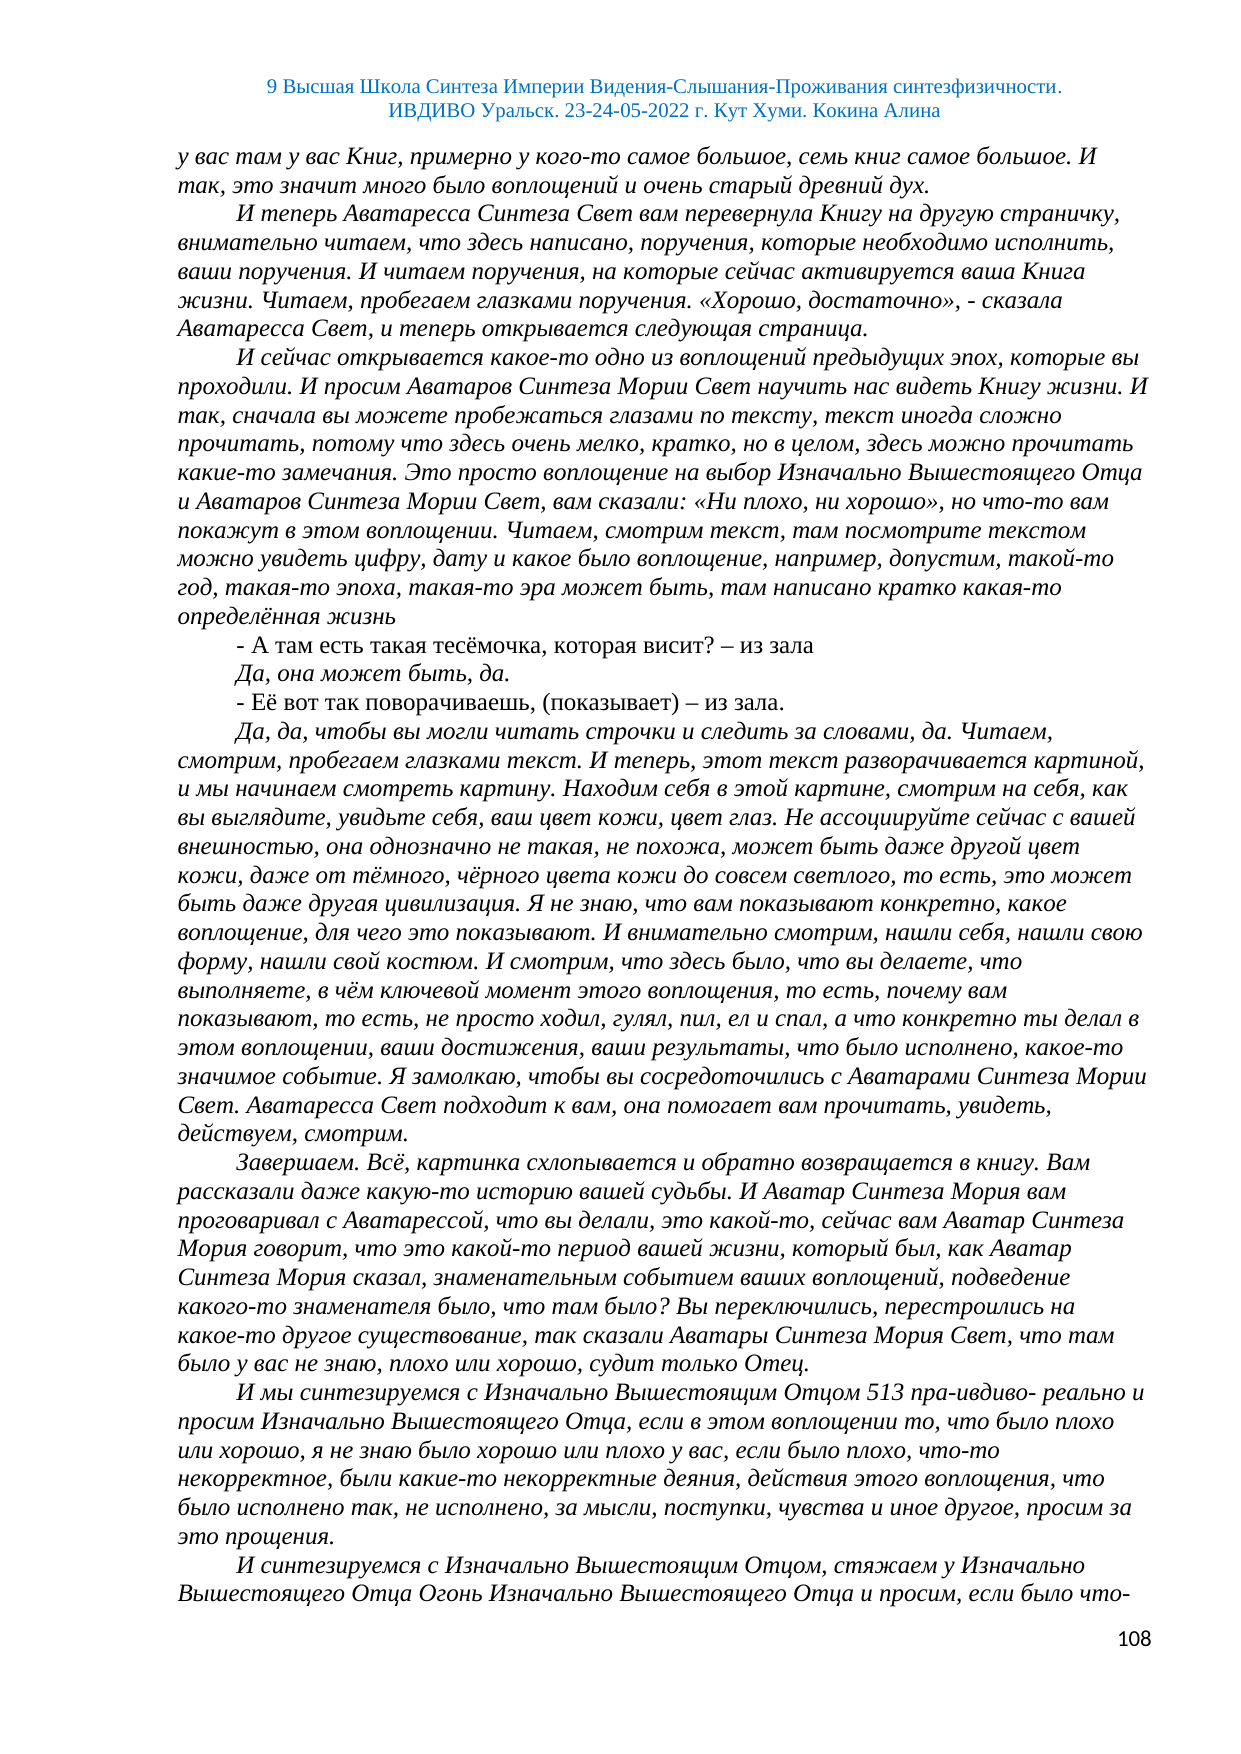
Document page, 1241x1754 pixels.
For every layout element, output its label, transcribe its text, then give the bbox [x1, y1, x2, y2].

text И теперь Аватаресса Синтеза Свет вам перевернула Книгу на другую страничку, внимательно читаем, что здесь написано, поручения, которые необходимо исполнить, ваши поручения. И читаем поручения, на которые сейчас активируется ваша Книга жизни. Читаем, пробегаем глазками поручения. «Хорошо, достаточно», - сказала Аватаресса Свет, и теперь открывается следующая страница. [177, 198, 1152, 342]
text Да, да, чтобы вы могли читать строчки и следить за словами, да. Читаем, смотрим, пробегаем глазками текст. И теперь, этот текст разворачивается картиной, и мы начинаем смотреть картину. Находим себя в этой картине, смотрим на себя, как вы выглядите, увидьте себя, ваш цвет кожи, цвет глаз. Не ассоциируйте сейчас с вашей внешностью, она однозначно не такая, не похожа, может быть даже другой цвет кожи, даже от тёмного, чёрного цвета кожи до совсем светлого, то есть, это может быть даже другая цивилизация. Я не знаю, что вам показывают конкретно, какое воплощение, для чего это показывают. И внимательно смотрим, нашли себя, нашли свою форму, нашли свой костюм. И смотрим, что здесь было, что вы делаете, что выполняете, в чём ключевой момент этого воплощения, то есть, почему вам показывают, то есть, не просто ходил, гулял, пил, ел и спал, а что конкретно ты делал в этом воплощении, ваши достижения, ваши результаты, что было исполнено, какое-то значимое событие. Я замолкаю, чтобы вы сосредоточились с Аватарами Синтеза Мории Свет. Аватаресса Свет подходит к вам, она помогает вам прочитать, увидеть, действуем, смотрим. [177, 716, 1152, 1147]
text Завершаем. Всё, картинка схлопывается и обратно возвращается в книгу. Вам рассказали даже какую-то историю вашей судьбы. И Аватар Синтеза Мория вам проговаривал с Аватарессой, что вы делали, это какой-то, сейчас вам Аватар Синтеза Мория говорит, что это какой-то период вашей жизни, который был, как Аватар Синтеза Мория сказал, знаменательным событием ваших воплощений, подведение какого-то знаменателя было, что там было? Вы переключились, перестроились на какое-то другое существование, так сказали Аватары Синтеза Мория Свет, что там было у вас не знаю, плохо или хорошо, судит только Отец. [177, 1147, 1152, 1377]
text Да, она может быть, да. [177, 658, 1152, 687]
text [177, 141, 1152, 198]
text - Её вот так поворачиваешь, (показывает) – из зала. [177, 687, 1152, 716]
text И сейчас открывается какое-то одно из воплощений предыдущих эпох, которые вы проходили. И просим Аватаров Синтеза Мории Свет научить нас видеть Книгу жизни. И так, сначала вы можете пробежаться глазами по тексту, текст иногда сложно прочитать, потому что здесь очень мелко, кратко, но в целом, здесь можно прочитать какие-то замечания. Это просто воплощение на выбор Изначально Вышестоящего Отца и Аватаров Синтеза Мории Свет, вам сказали: «Ни плохо, ни хорошо», но что-то вам покажут в этом воплощении. Читаем, смотрим текст, там посмотрите текстом можно увидеть цифру, дату и какое было воплощение, например, допустим, такой-то год, такая-то эпоха, такая-то эра может быть, там написано кратко какая-то определённая жизнь [177, 342, 1152, 630]
text И мы синтезируемся с Изначально Вышестоящим Отцом 513 пра-ивдиво- реально и просим Изначально Вышестоящего Отца, если в этом воплощении то, что было плохо или хорошо, я не знаю было хорошо или плохо у вас, если было плохо, что-то некорректное, были какие-то некорректные деяния, действия этого воплощения, что было исполнено так, не исполнено, за мысли, поступки, чувства и иное другое, просим за это прощения. [177, 1377, 1152, 1550]
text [177, 1550, 1152, 1607]
text - А там есть такая тесёмочка, которая висит? – из зала [177, 630, 1152, 658]
